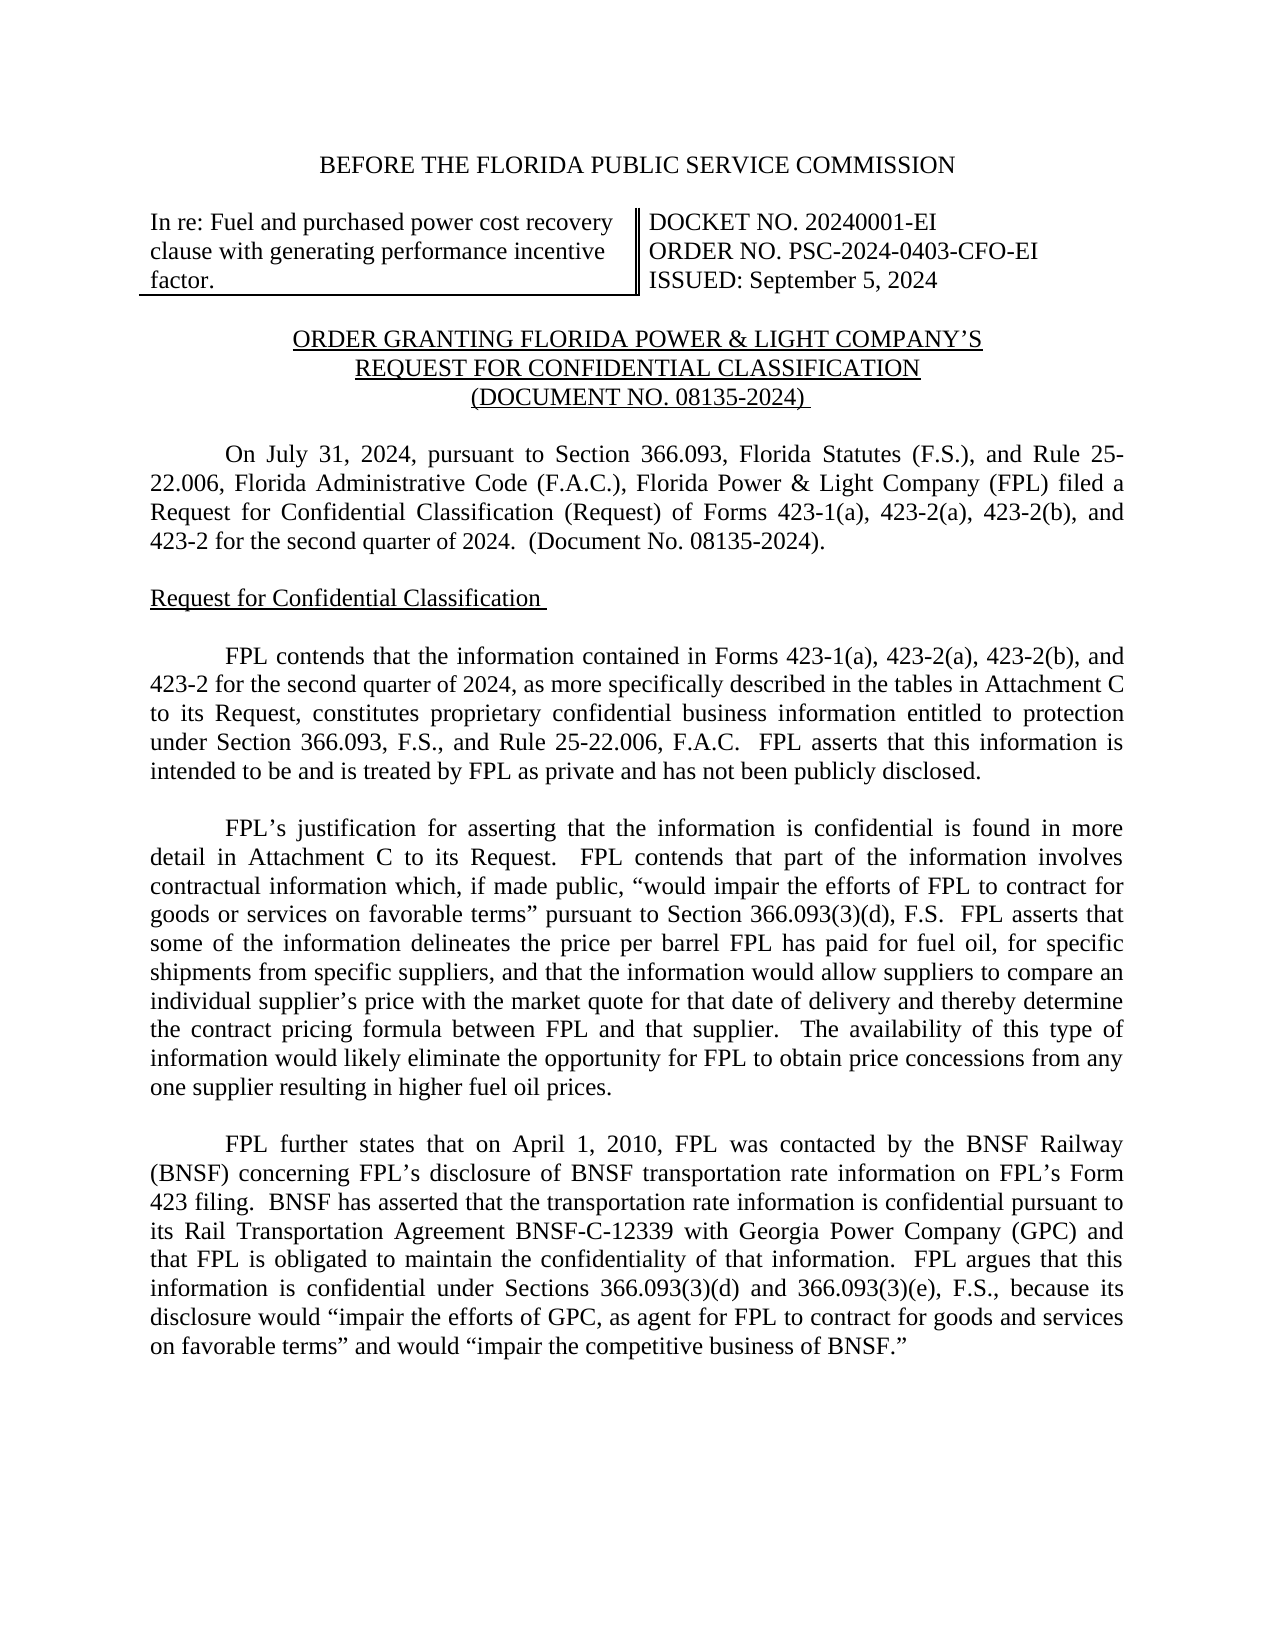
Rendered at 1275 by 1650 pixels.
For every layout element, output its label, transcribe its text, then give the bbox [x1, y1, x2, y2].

table_header In re: Fuel and purchased power cost recovery clause with generating performance incentive factor. [139, 208, 635, 294]
text FPL further states that on April 1, 2010, FPL was contacted by the BNSF Railway (BNSF) concerning FPL’s disclosure of BNSF transportation rate information on FPL’s Form 423 filing. BNSF has asserted that the transportation rate information is confidential pursuant to its Rail Transportation Agreement BNSF-C-12339 with Georgia Power Company (GPC) and that FPL is obligated to maintain the confidentiality of that information. FPL argues that this information is confidential under Sections 366.093(3)(d) and 366.093(3)(e), F.S., because its disclosure would “impair the efforts of GPC, as agent for FPL to contract for goods and services on favorable terms” and would “impair the competitive business of BNSF.” [150, 1129, 1125, 1359]
subtitle BEFORE THE FLORIDA PUBLIC SERVICE COMMISSION [150, 150, 1125, 179]
text (DOCUMENT NO. 08135-2024) [150, 382, 1125, 411]
text REQUEST FOR CONFIDENTIAL CLASSIFICATION [150, 353, 1125, 382]
text ORDER GRANTING FLORIDA POWER & LIGHT COMPANY’S [150, 324, 1125, 353]
table_header DOCKET NO. 20240001-EI ORDER NO. PSC-2024-0403-CFO-EI ISSUED: September 5, 2024 [640, 208, 1136, 294]
text FPL’s justification for asserting that the information is confidential is found in more detail in Attachment C to its Request. FPL contends that part of the information involves contractual information which, if made public, “would impair the efforts of FPL to contract for goods or services on favorable terms” pursuant to Section 366.093(3)(d), F.S. FPL asserts that some of the information delineates the price per barrel FPL has paid for fuel oil, for specific shipments from specific suppliers, and that the information would allow suppliers to compare an individual supplier’s price with the market quote for that date of delivery and thereby determine the contract pricing formula between FPL and that supplier. The availability of this type of information would likely eliminate the opportunity for FPL to obtain price concessions from any one supplier resulting in higher fuel oil prices. [150, 813, 1125, 1101]
text On July 31, 2024, pursuant to Section 366.093, Florida Statutes (F.S.), and Rule 25-22.006, Florida Administrative Code (F.A.C.), Florida Power & Light Company (FPL) filed a Request for Confidential Classification (Request) of Forms 423-1(a), 423-2(a), 423-2(b), and 423-2 for the second quarter of 2024. (Document No. 08135-2024). [150, 439, 1125, 554]
text Request for Confidential Classification [150, 583, 1125, 612]
text FPL contends that the information contained in Forms 423-1(a), 423-2(a), 423-2(b), and 423-2 for the second quarter of 2024, as more specifically described in the tables in Attachment C to its Request, constitutes proprietary confidential business information entitled to protection under Section 366.093, F.S., and Rule 25-22.006, F.A.C. FPL asserts that this information is intended to be and is treated by FPL as private and has not been publicly disclosed. [150, 641, 1125, 784]
